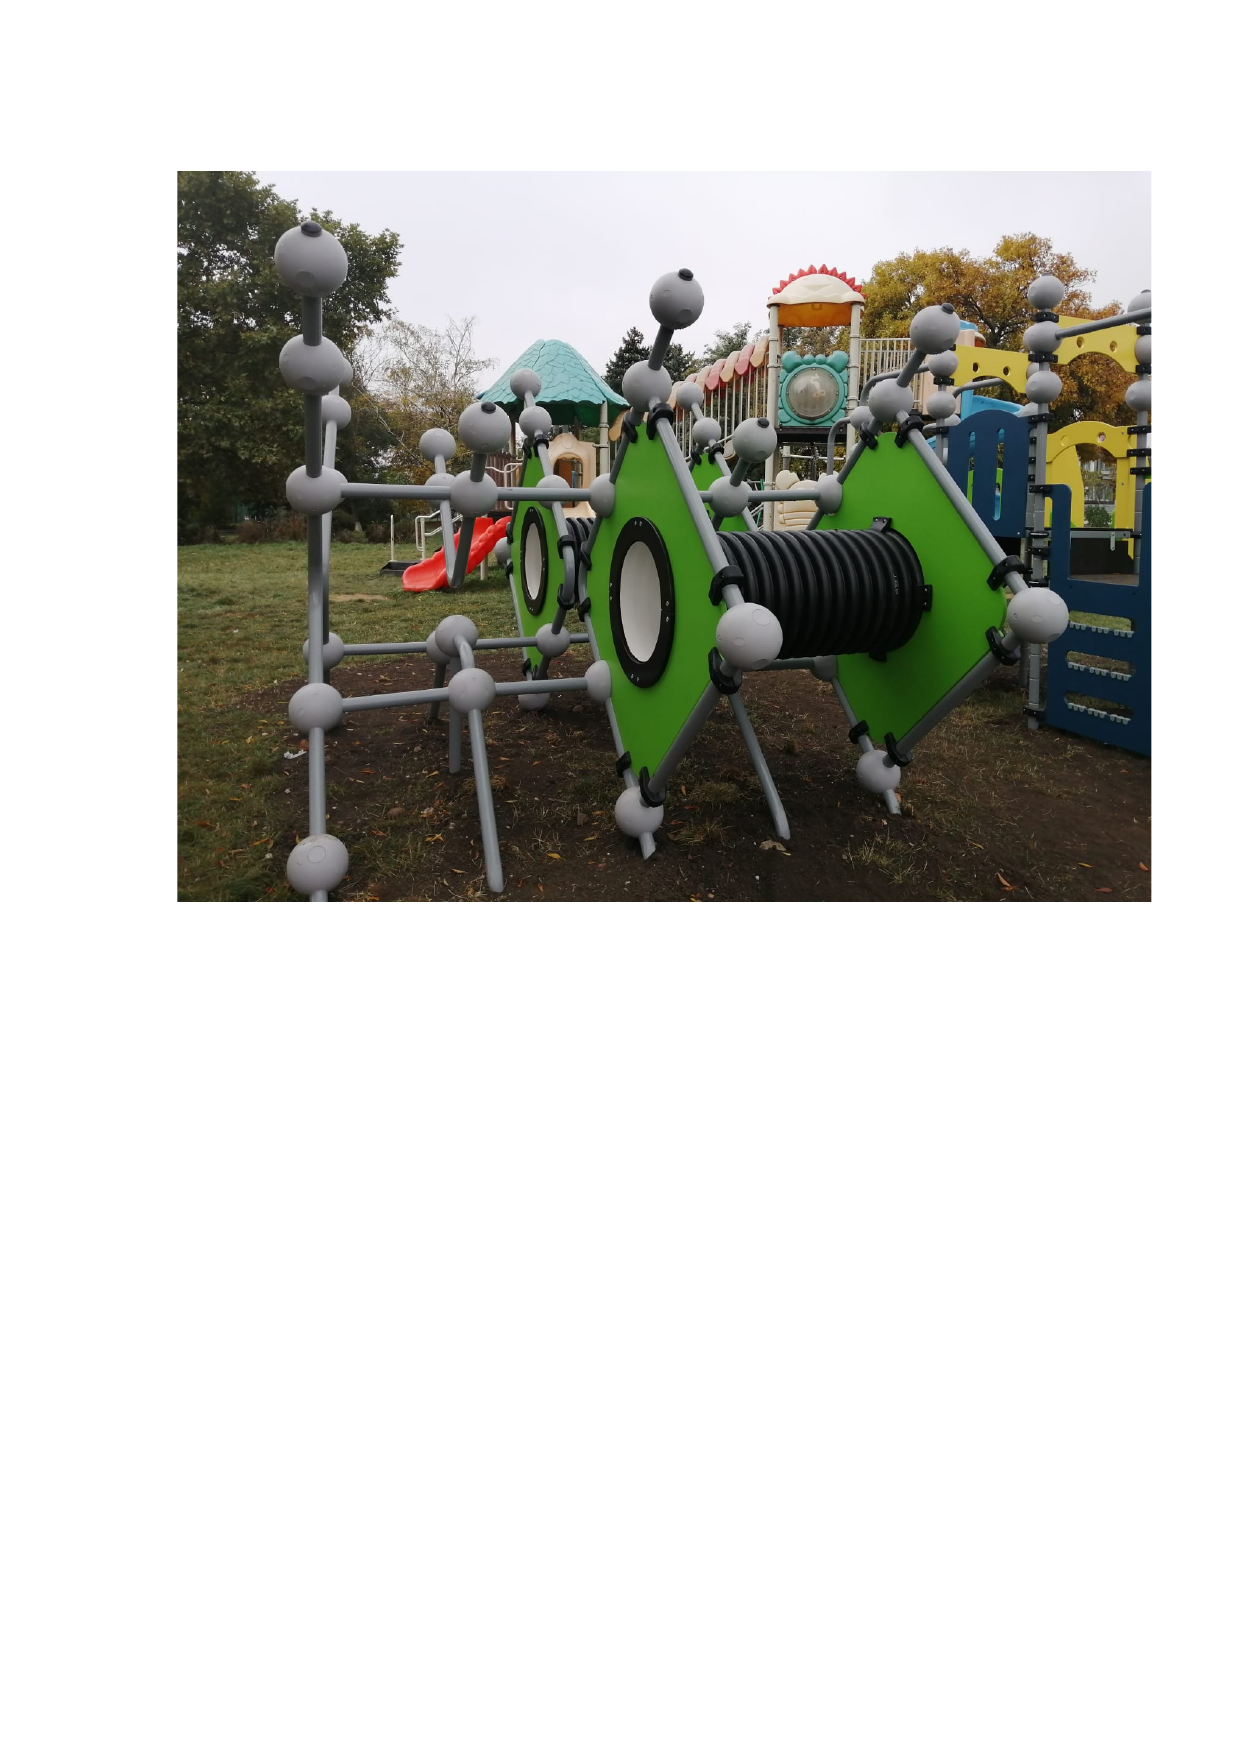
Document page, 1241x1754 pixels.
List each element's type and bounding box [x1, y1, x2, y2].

picture [177, 171, 1152, 902]
